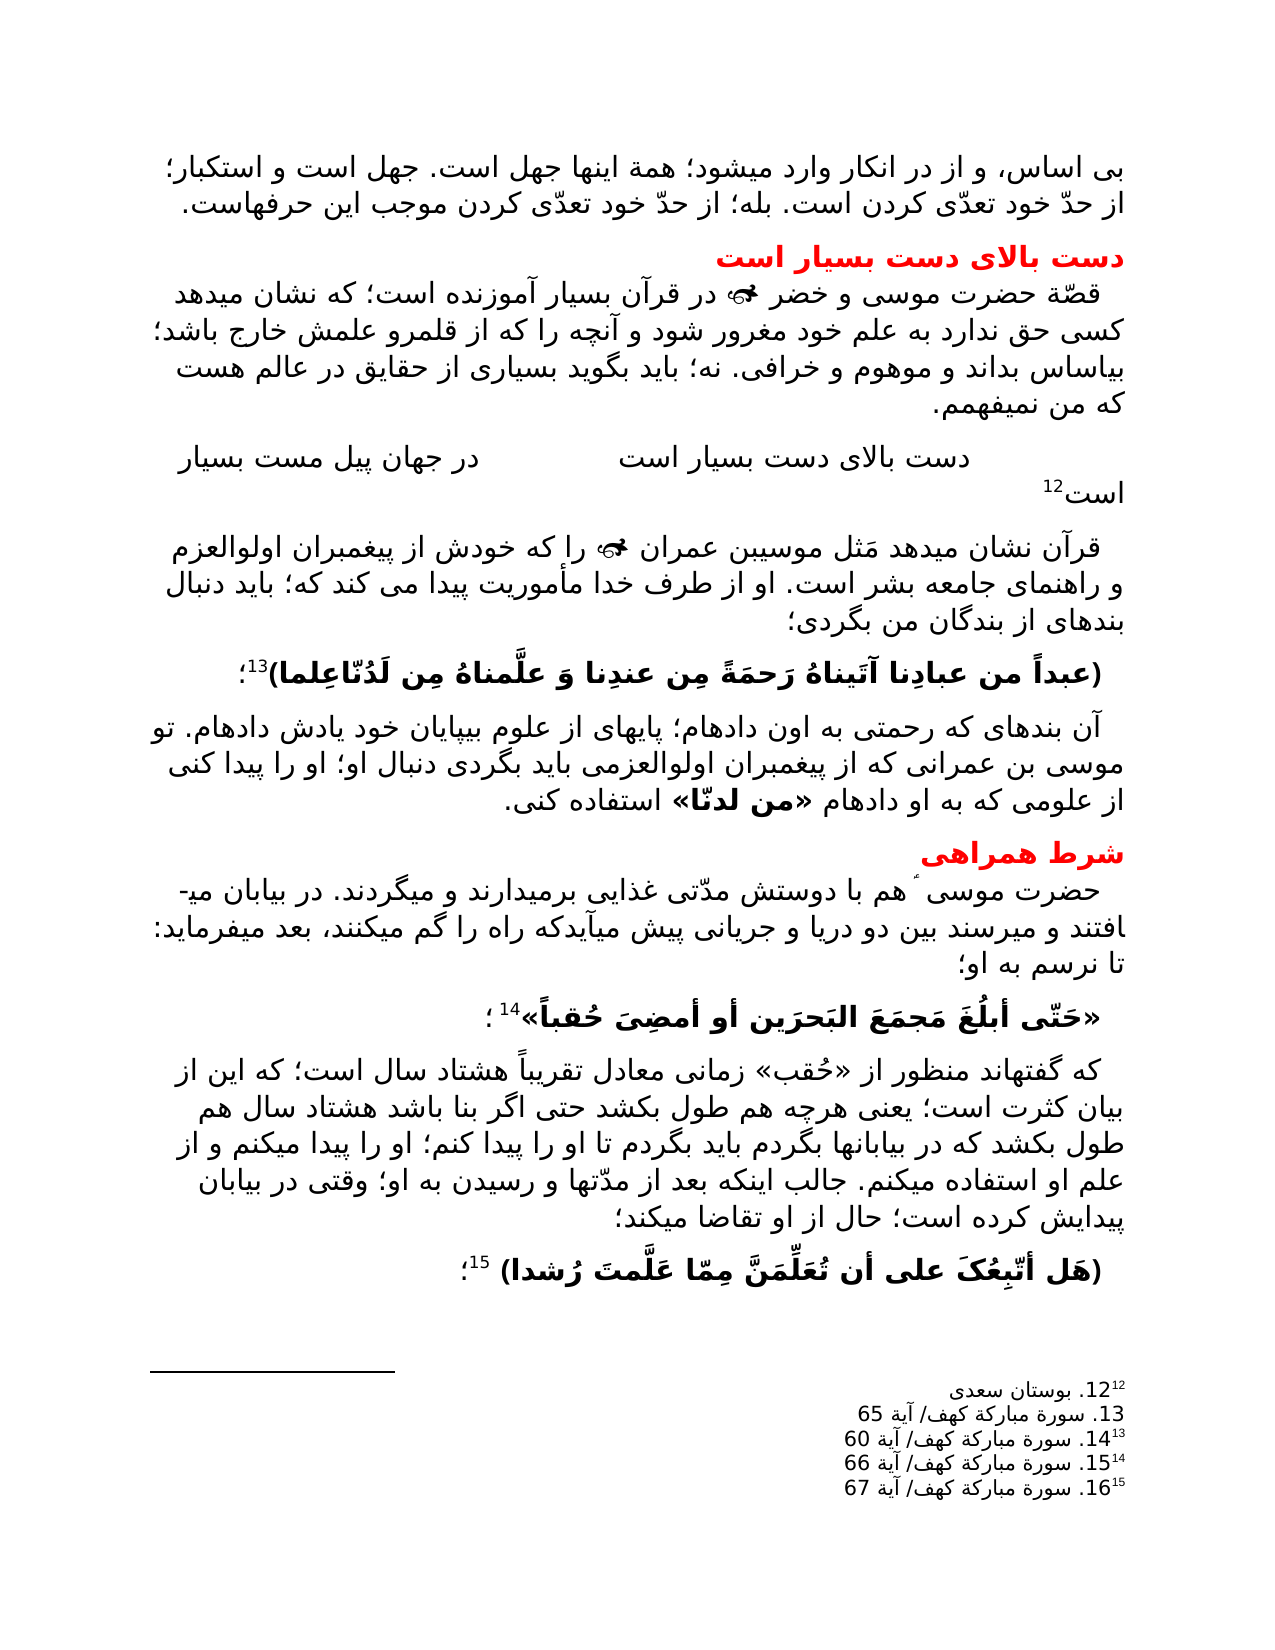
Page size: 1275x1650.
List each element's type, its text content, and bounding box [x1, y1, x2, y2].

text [150, 150, 1125, 221]
text ﴿عبداً من عبادِنا آتَیناهُ رَحمَةً مِن عندِنا وَ علَّمناهُ مِن لَدُنّاعِلما﴾؛ [150, 657, 1125, 691]
text آن بندهای که رحمتی به اون دادهام؛ پایهای از علوم بیپایان خود یادش دادهام. تو موسی بن عمرانی که از پیغمبران اولوالعزمی باید بگردی دنبال او؛ او را پیدا کنی از علومی که به او دادهام «من لدنّا» استفاده کنی. [150, 710, 1125, 817]
text ﴿هَل أتّبِعُکَ علی أن تُعَلِّمَنَّ مِمّا عَلَّمتَ رُشدا﴾ ؛ [150, 1253, 1125, 1287]
text «حَتّی أبلُغَ مَجمَعَ البَحرَین أو أمضِیَ حُقباً» ؛ [150, 1000, 1125, 1034]
subtitle دست بالای دست بسیار است [150, 240, 1125, 274]
text قصّة حضرت موسی و خضر  در قرآن بسیار آموزنده است؛ که نشان میدهد کسی حق ندارد به علم خود مغرور شود و آنچه را که از قلمرو علمش خارج باشد؛ بیاساس بداند و موهوم و خرافی. نه؛ باید بگوید بسیاری از حقایق در عالم هست که من نمیفهمم. [150, 277, 1125, 421]
subtitle شرط همراهی [150, 837, 1125, 871]
text دست بالای دست بسیار است در جهان پیل مست بسیار است [150, 440, 1125, 511]
text قرآن نشان میدهد مَثل موسیبن عمران  را که خودش از پیغمبران اولوالعزم و راهنمای جامعه بشر است. او از طرف خدا مأموریت پیدا می کند که؛ باید دنبال بندهای از بندگان من بگردی؛ [150, 530, 1125, 637]
text حضرت موسی ؑ هم با دوستش مدّتی غذایی برمیدارند و میگردند. در بیابان میافتند و میرسند بین دو دریا و جریانی پیش میآیدکه راه را گم میکنند، بعد میفرماید: تا نرسم به او؛ [150, 873, 1125, 981]
text که گفتهاند منظور از «حُقب» زمانی معادل تقریباً هشتاد سال است؛ که این از بیان کثرت است؛ یعنی هرچه هم طول بکشد حتی اگر بنا باشد هشتاد سال هم طول بکشد که در بیابانها بگردم باید بگردم تا او را پیدا کنم؛ او را پیدا میکنم و از علم او استفاده میکنم. جالب اینکه بعد از مدّتها و رسیدن به او؛ وقتی در بیابان پیدایش کرده است؛ حال از او تقاضا میکند؛ [150, 1053, 1125, 1234]
